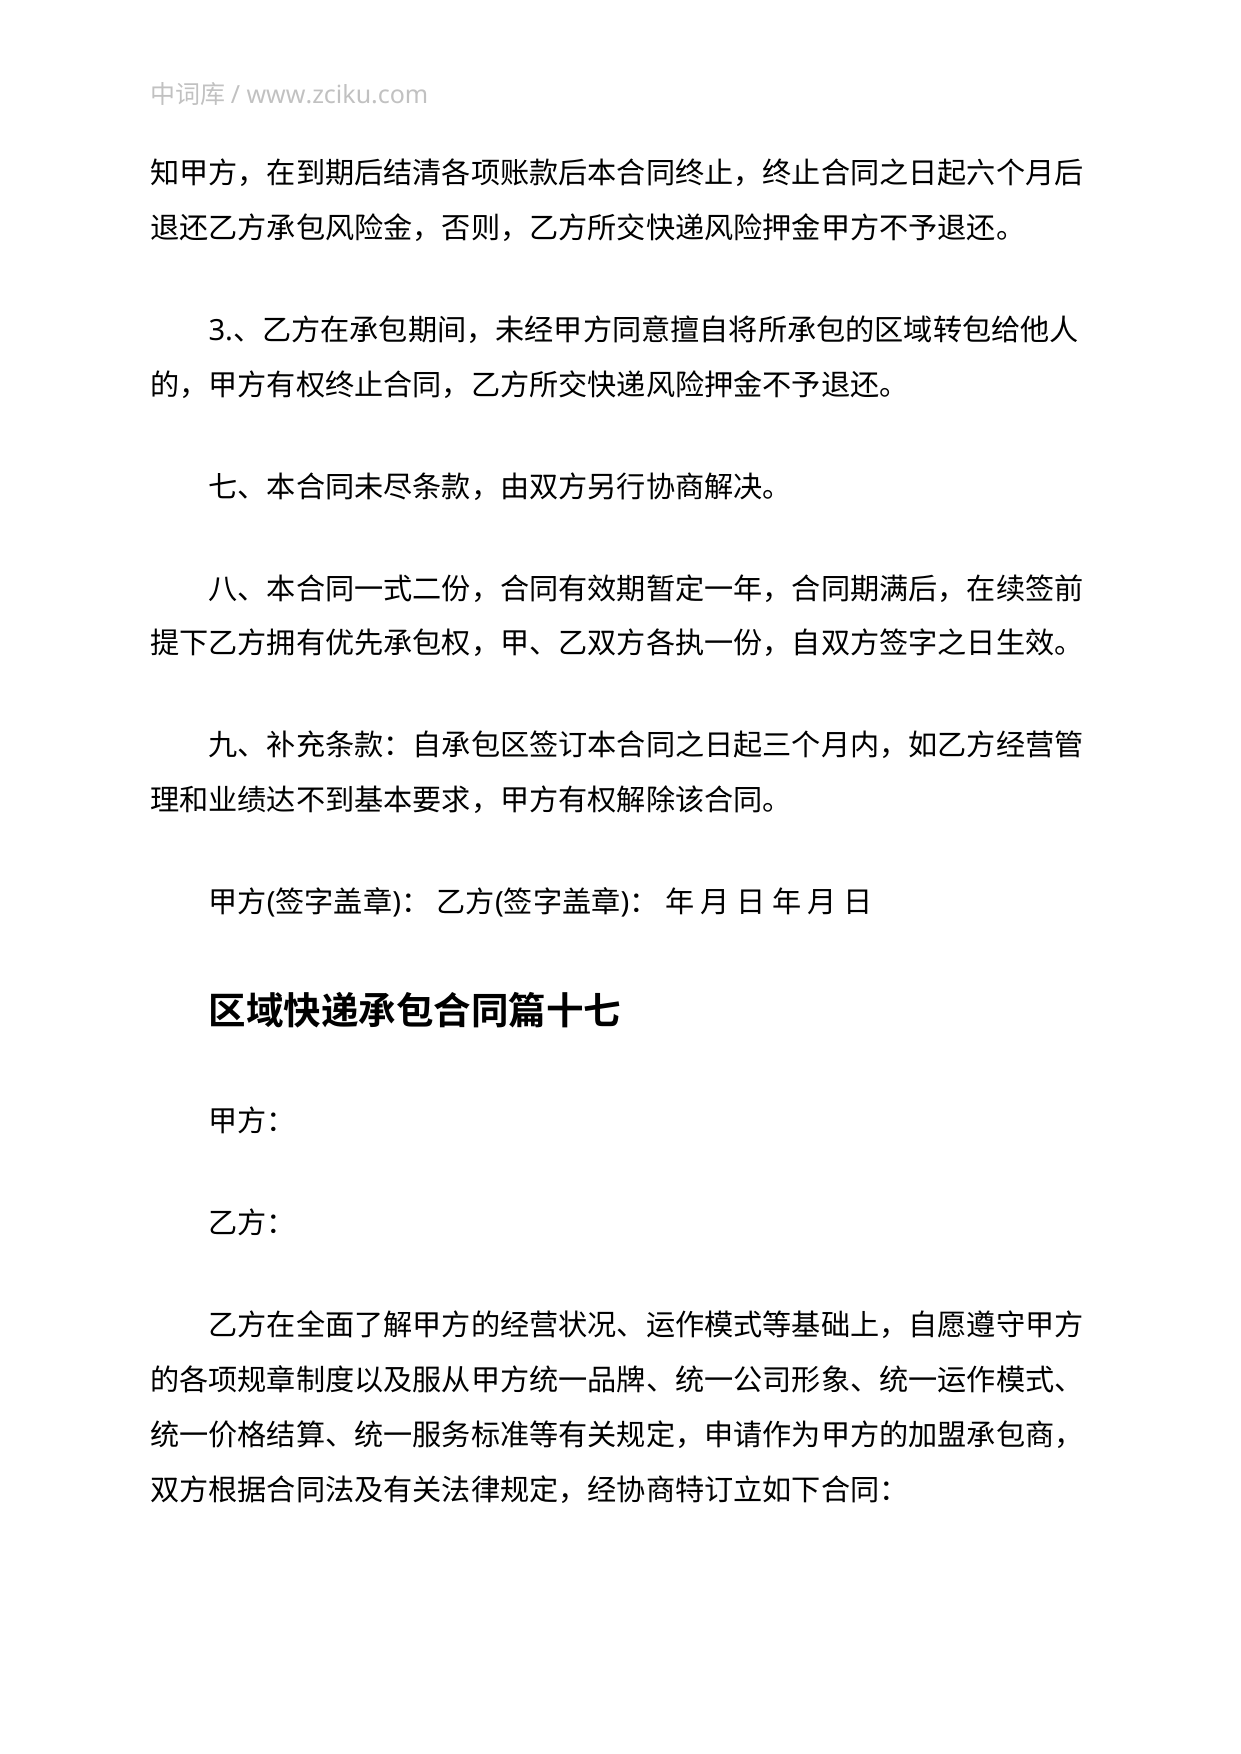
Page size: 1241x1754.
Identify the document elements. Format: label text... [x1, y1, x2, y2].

text 甲方(签字盖章)： 乙方(签字盖章)： 年 月 日 年 月 日 [150, 878, 1090, 921]
text 区域快递承包合同篇十七 [150, 981, 1090, 1035]
text 九、补充条款：自承包区签订本合同之日起三个月内，如乙方经营管理和业绩达不到基本要求，甲方有权解除该合同。 [150, 722, 1090, 819]
text 八、本合同一式二份，合同有效期暂定一年，合同期满后，在续签前提下乙方拥有优先承包权，甲、乙双方各执一份，自双方签字之日生效。 [150, 565, 1090, 662]
text 乙方在全面了解甲方的经营状况、运作模式等基础上，自愿遵守甲方的各项规章制度以及服从甲方统一品牌、统一公司形象、统一运作模式、统一价格结算、统一服务标准等有关规定，申请作为甲方的加盟承包商，双方根据合同法及有关法律规定，经协商特订立如下合同： [150, 1301, 1090, 1508]
text 七、本合同未尽条款，由双方另行协商解决。 [150, 463, 1090, 506]
text 甲方： [150, 1098, 1090, 1140]
text 3.、乙方在承包期间，未经甲方同意擅自将所承包的区域转包给他人的，甲方有权终止合同，乙方所交快递风险押金不予退还。 [150, 307, 1090, 404]
text 乙方： [150, 1200, 1090, 1242]
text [150, 150, 1090, 247]
